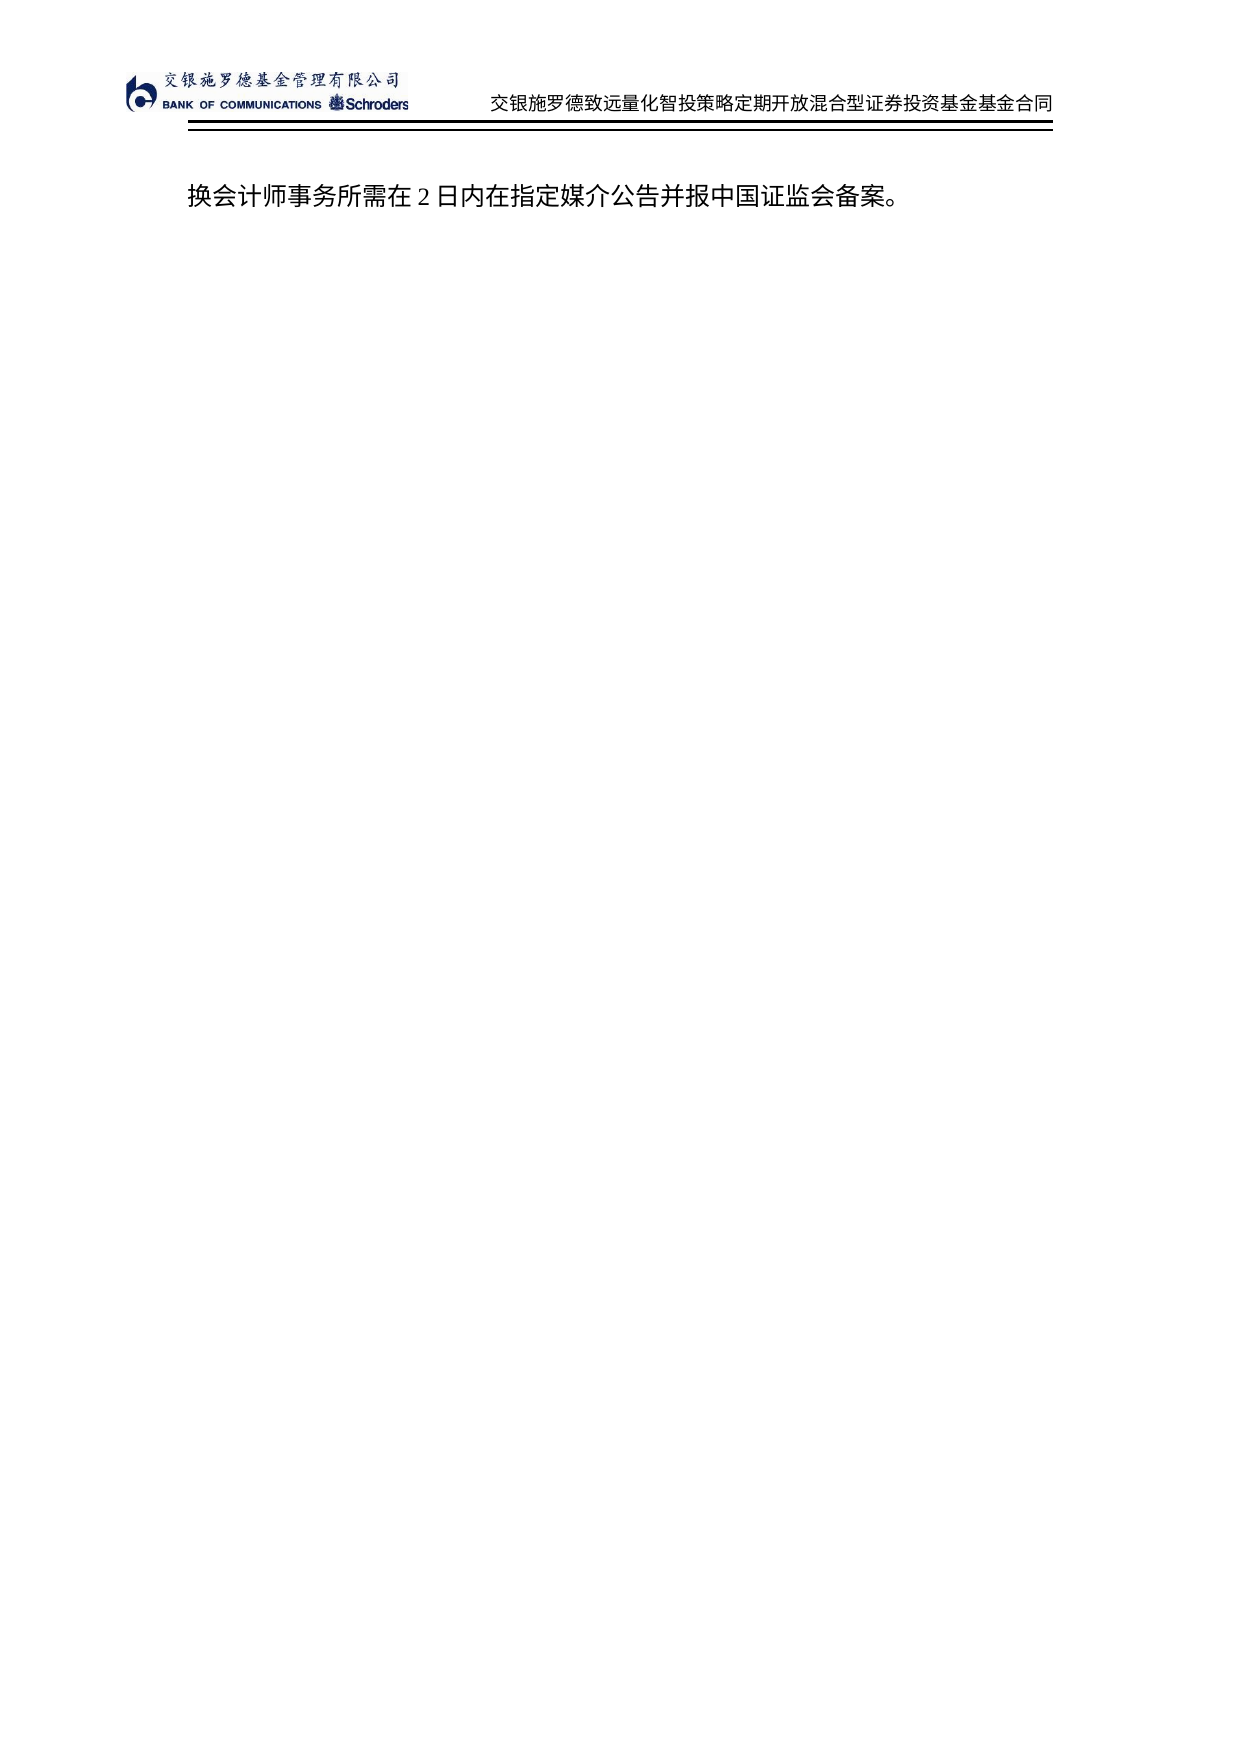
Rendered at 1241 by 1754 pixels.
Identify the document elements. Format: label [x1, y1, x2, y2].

picture [126, 72, 409, 112]
text [187, 162, 1053, 227]
